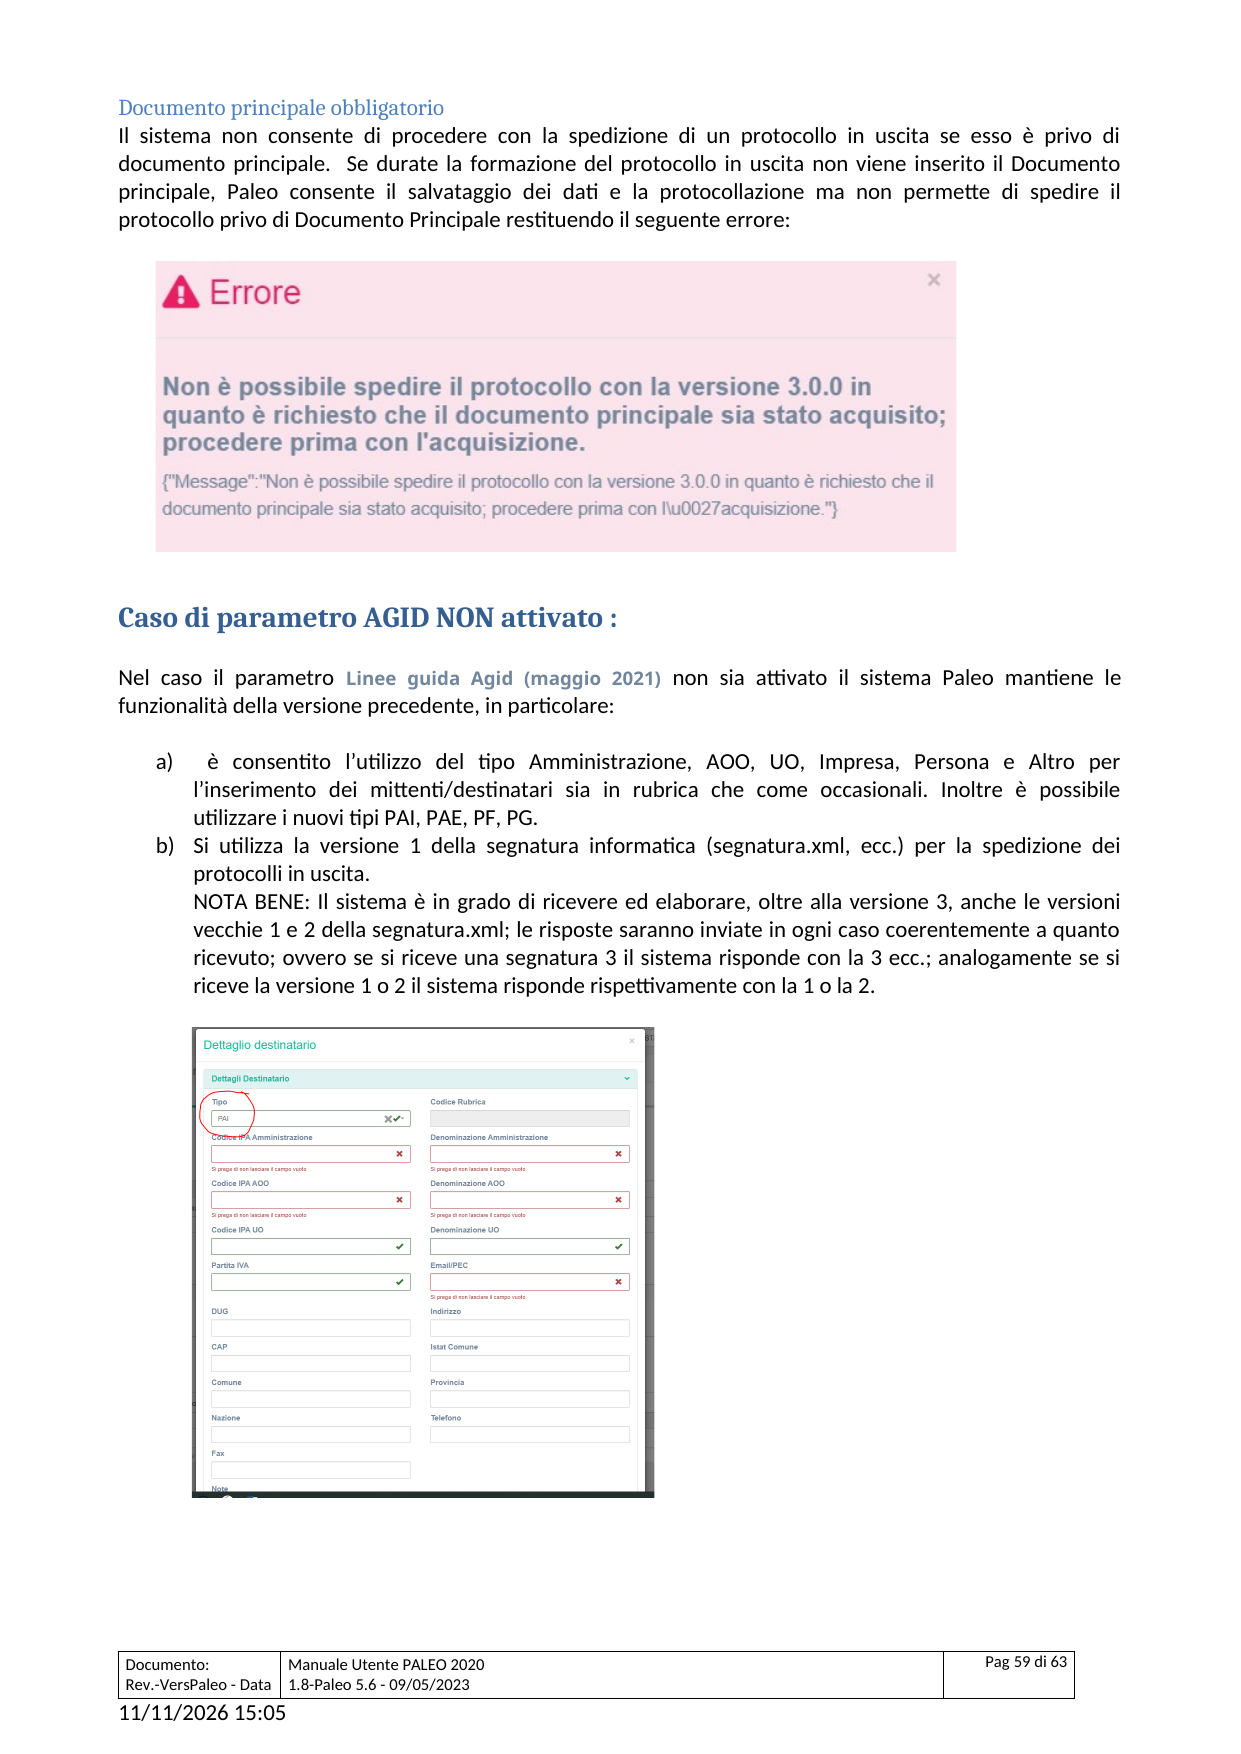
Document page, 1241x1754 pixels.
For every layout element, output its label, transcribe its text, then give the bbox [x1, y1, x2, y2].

subtitle Caso di parametro AGID NON attivato : [118, 601, 1122, 635]
picture [191, 1027, 655, 1498]
list Si utilizza la versione 1 della segnatura informatica (segnatura.xml, ecc.) per la spedizione dei protocolli in uscita. [156, 831, 1122, 887]
list è consentito l’utilizzo del tipo Amministrazione, AOO, UO, Impresa, Persona e Altro per l’inserimento dei mittenti/destinatari sia in rubrica che come occasionali. Inoltre è possibile utilizzare i nuovi tipi PAI, PAE, PF, PG. [156, 747, 1122, 831]
picture [155, 261, 957, 552]
text NOTA BENE: Il sistema è in grado di ricevere ed elaborare, oltre alla versione 3, anche le versioni vecchie 1 e 2 della segnatura.xml; le risposte saranno inviate in ogni caso coerentemente a quanto ricevuto; ovvero se si riceve una segnatura 3 il sistema risponde con la 3 ecc.; analogamente se si riceve la versione 1 o 2 il sistema risponde rispettivamente con la 1 o la 2. [193, 887, 1122, 999]
subtitle Documento principale obbligatorio [118, 95, 1122, 121]
text Nel caso il parametro Linee guida Agid (maggio 2021) non sia attivato il sistema Paleo mantiene le funzionalità della versione precedente, in particolare: [118, 663, 1122, 719]
list Il sistema non consente di procedere con la spedizione di un protocollo in uscita se esso è privo di documento principale. Se durate la formazione del protocollo in uscita non viene inserito il Documento principale, Paleo consente il salvataggio dei dati e la protocollazione ma non permette di spedire il protocollo privo di Documento Principale restituendo il seguente errore: [118, 121, 1122, 233]
